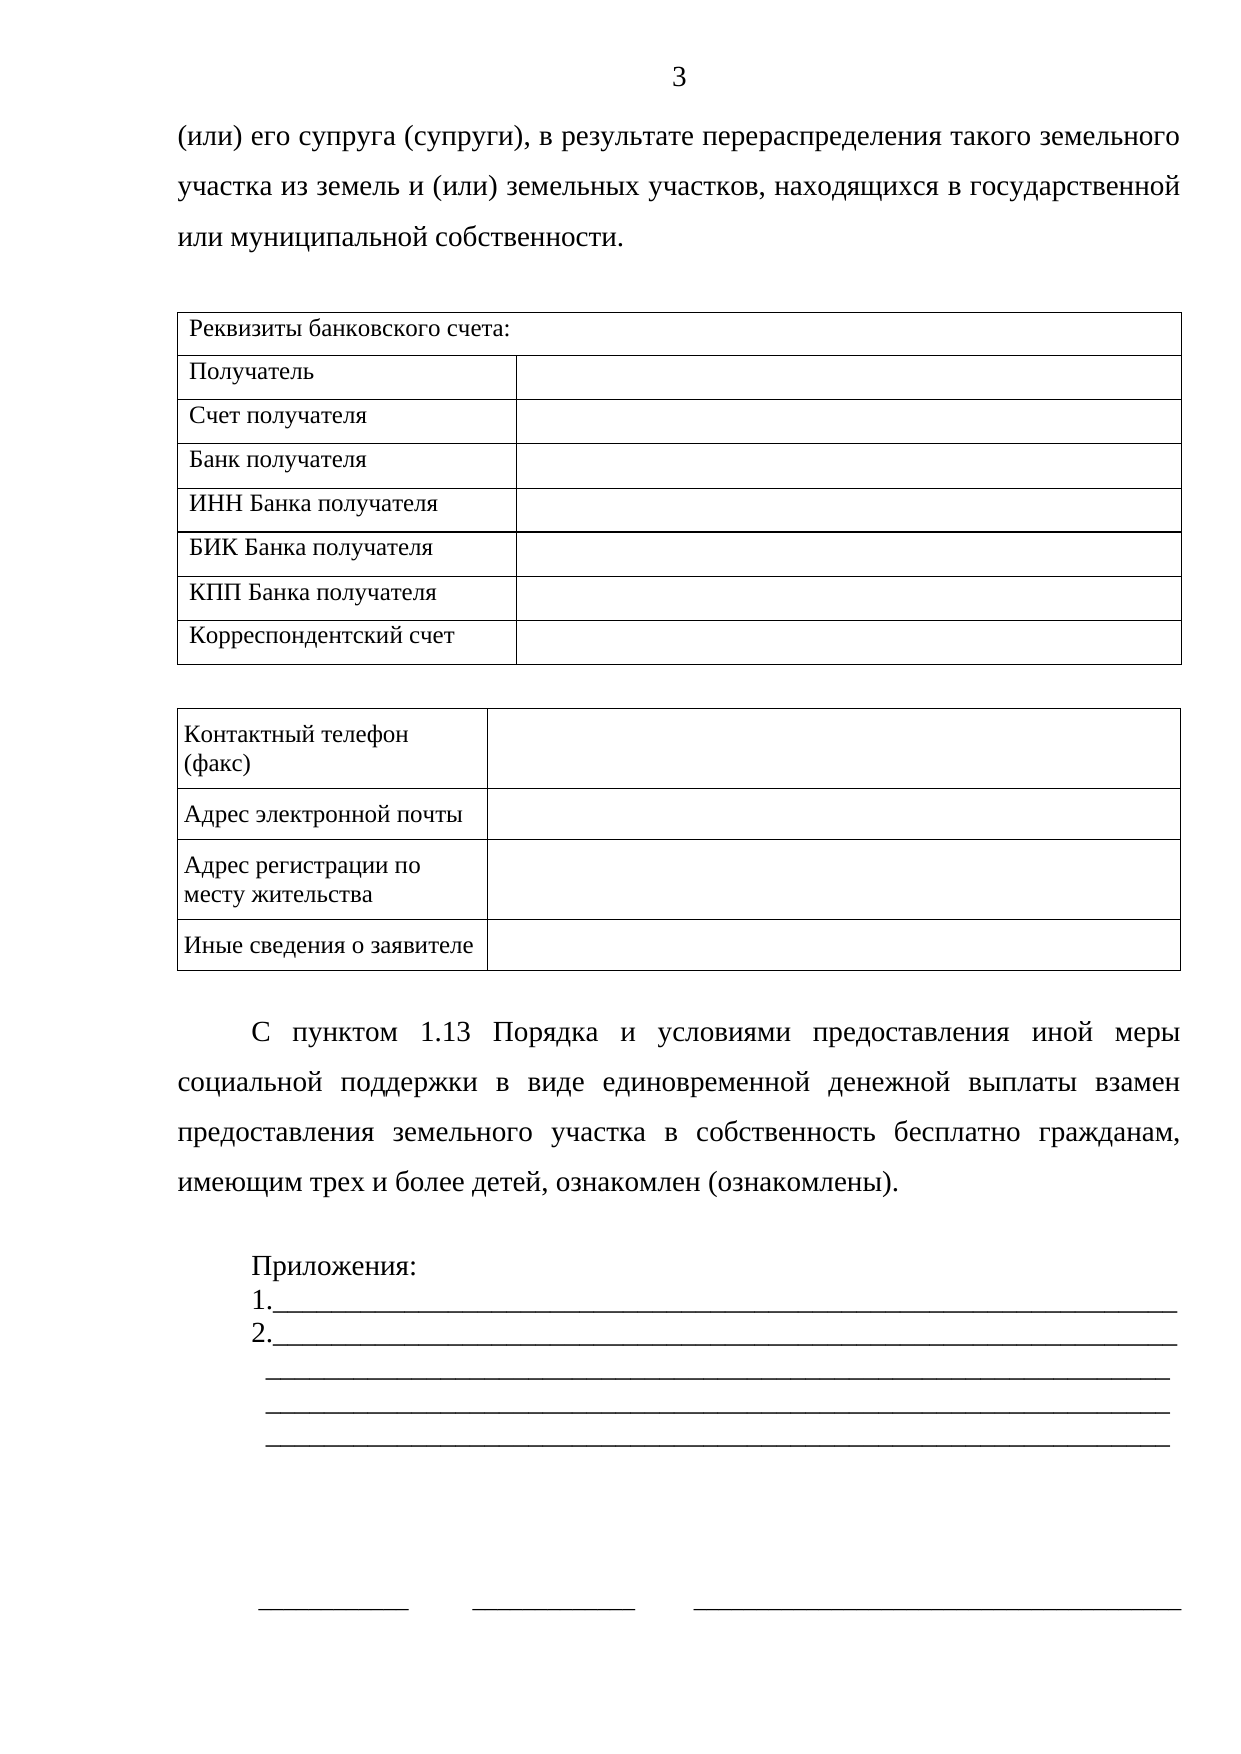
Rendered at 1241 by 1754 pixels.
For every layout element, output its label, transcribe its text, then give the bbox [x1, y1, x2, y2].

table_cell КПП Банка получателя [178, 577, 516, 619]
table_cell Получатель [178, 356, 516, 399]
table_cell [488, 840, 1180, 918]
table_cell [517, 400, 1181, 443]
table_cell БИК Банка получателя [178, 533, 516, 576]
table_cell [517, 489, 1181, 531]
table_cell [517, 356, 1181, 399]
table_cell Иные сведения о заявителе [178, 920, 487, 969]
table_header Реквизиты банковского счета: [178, 313, 1181, 355]
text С пунктом 1.13 Порядка и условиями предоставления иной меры социальной поддержки в виде единовременной денежной выплаты взамен предоставления земельного участка в собственность бесплатно гражданам, имеющим трех и более детей, ознакомлен (ознакомлены). [177, 1014, 1181, 1198]
table_cell ИНН Банка получателя [178, 489, 516, 531]
table_cell Адрес электронной почты [178, 789, 487, 839]
table_cell [517, 621, 1181, 664]
table_cell [488, 789, 1180, 839]
text ______________________________________________________________ [177, 1383, 1181, 1416]
text ______________________________________________________________ [177, 1349, 1181, 1383]
table_cell [517, 577, 1181, 619]
text ____________ _____________ _______________________________________ [177, 1584, 1181, 1613]
table_header [488, 709, 1180, 788]
table_cell [517, 444, 1181, 487]
table_cell Банк получателя [178, 444, 516, 487]
text 2.______________________________________________________________ [177, 1316, 1181, 1349]
table_header Контактный телефон (факс) [178, 709, 487, 788]
table_cell Адрес регистрации по месту жительства [178, 840, 487, 918]
text 1.______________________________________________________________ [177, 1282, 1181, 1316]
text Приложения: [177, 1248, 1181, 1282]
text ______________________________________________________________ [177, 1416, 1181, 1450]
table_cell [488, 920, 1180, 969]
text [177, 118, 1181, 252]
table_cell Корреспондентский счет [178, 621, 516, 664]
table_cell [517, 533, 1181, 576]
table_cell Счет получателя [178, 400, 516, 443]
